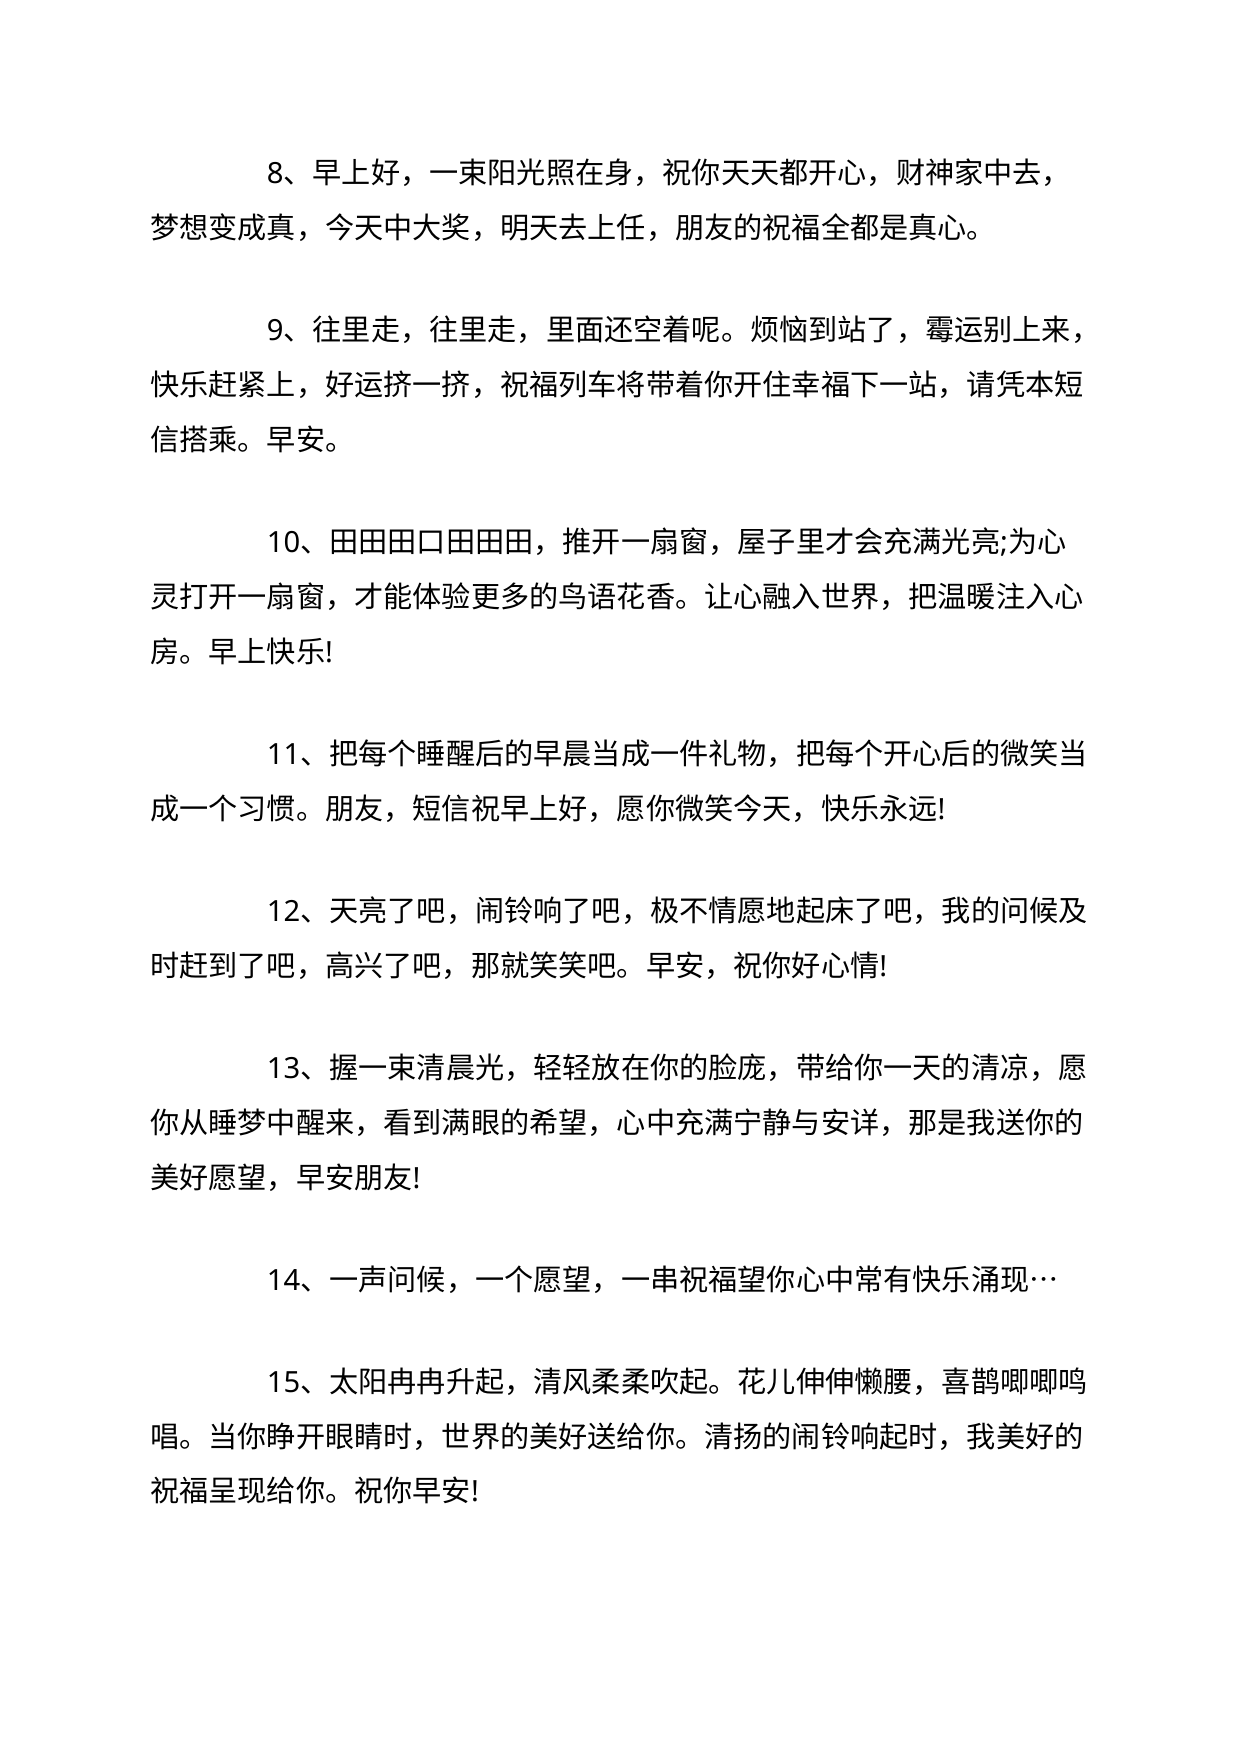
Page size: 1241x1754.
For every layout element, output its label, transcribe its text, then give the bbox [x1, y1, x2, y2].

text 14、一声问候，一个愿望，一串祝福望你心中常有快乐涌现… [150, 1256, 1090, 1298]
text 8、早上好，一束阳光照在身，祝你天天都开心，财神家中去，梦想变成真，今天中大奖，明天去上任，朋友的祝福全都是真心。 [150, 150, 1090, 247]
text 15、太阳冉冉升起，清风柔柔吹起。花儿伸伸懒腰，喜鹊唧唧鸣唱。当你睁开眼睛时，世界的美好送给你。清扬的闹铃响起时，我美好的祝福呈现给你。祝你早安! [150, 1358, 1090, 1510]
text 11、把每个睡醒后的早晨当成一件礼物，把每个开心后的微笑当成一个习惯。朋友，短信祝早上好，愿你微笑今天，快乐永远! [150, 730, 1090, 828]
text 9、往里走，往里走，里面还空着呢。烦恼到站了，霉运别上来，快乐赶紧上，好运挤一挤，祝福列车将带着你开住幸福下一站，请凭本短信搭乘。早安。 [150, 307, 1090, 459]
text 13、握一束清晨光，轻轻放在你的脸庞，带给你一天的清凉，愿你从睡梦中醒来，看到满眼的希望，心中充满宁静与安详，那是我送你的美好愿望，早安朋友! [150, 1044, 1090, 1197]
text 10、田田田口田田田，推开一扇窗，屋子里才会充满光亮;为心灵打开一扇窗，才能体验更多的鸟语花香。让心融入世界，把温暖注入心房。早上快乐! [150, 518, 1090, 671]
text 12、天亮了吧，闹铃响了吧，极不情愿地起床了吧，我的问候及时赶到了吧，高兴了吧，那就笑笑吧。早安，祝你好心情! [150, 887, 1090, 985]
